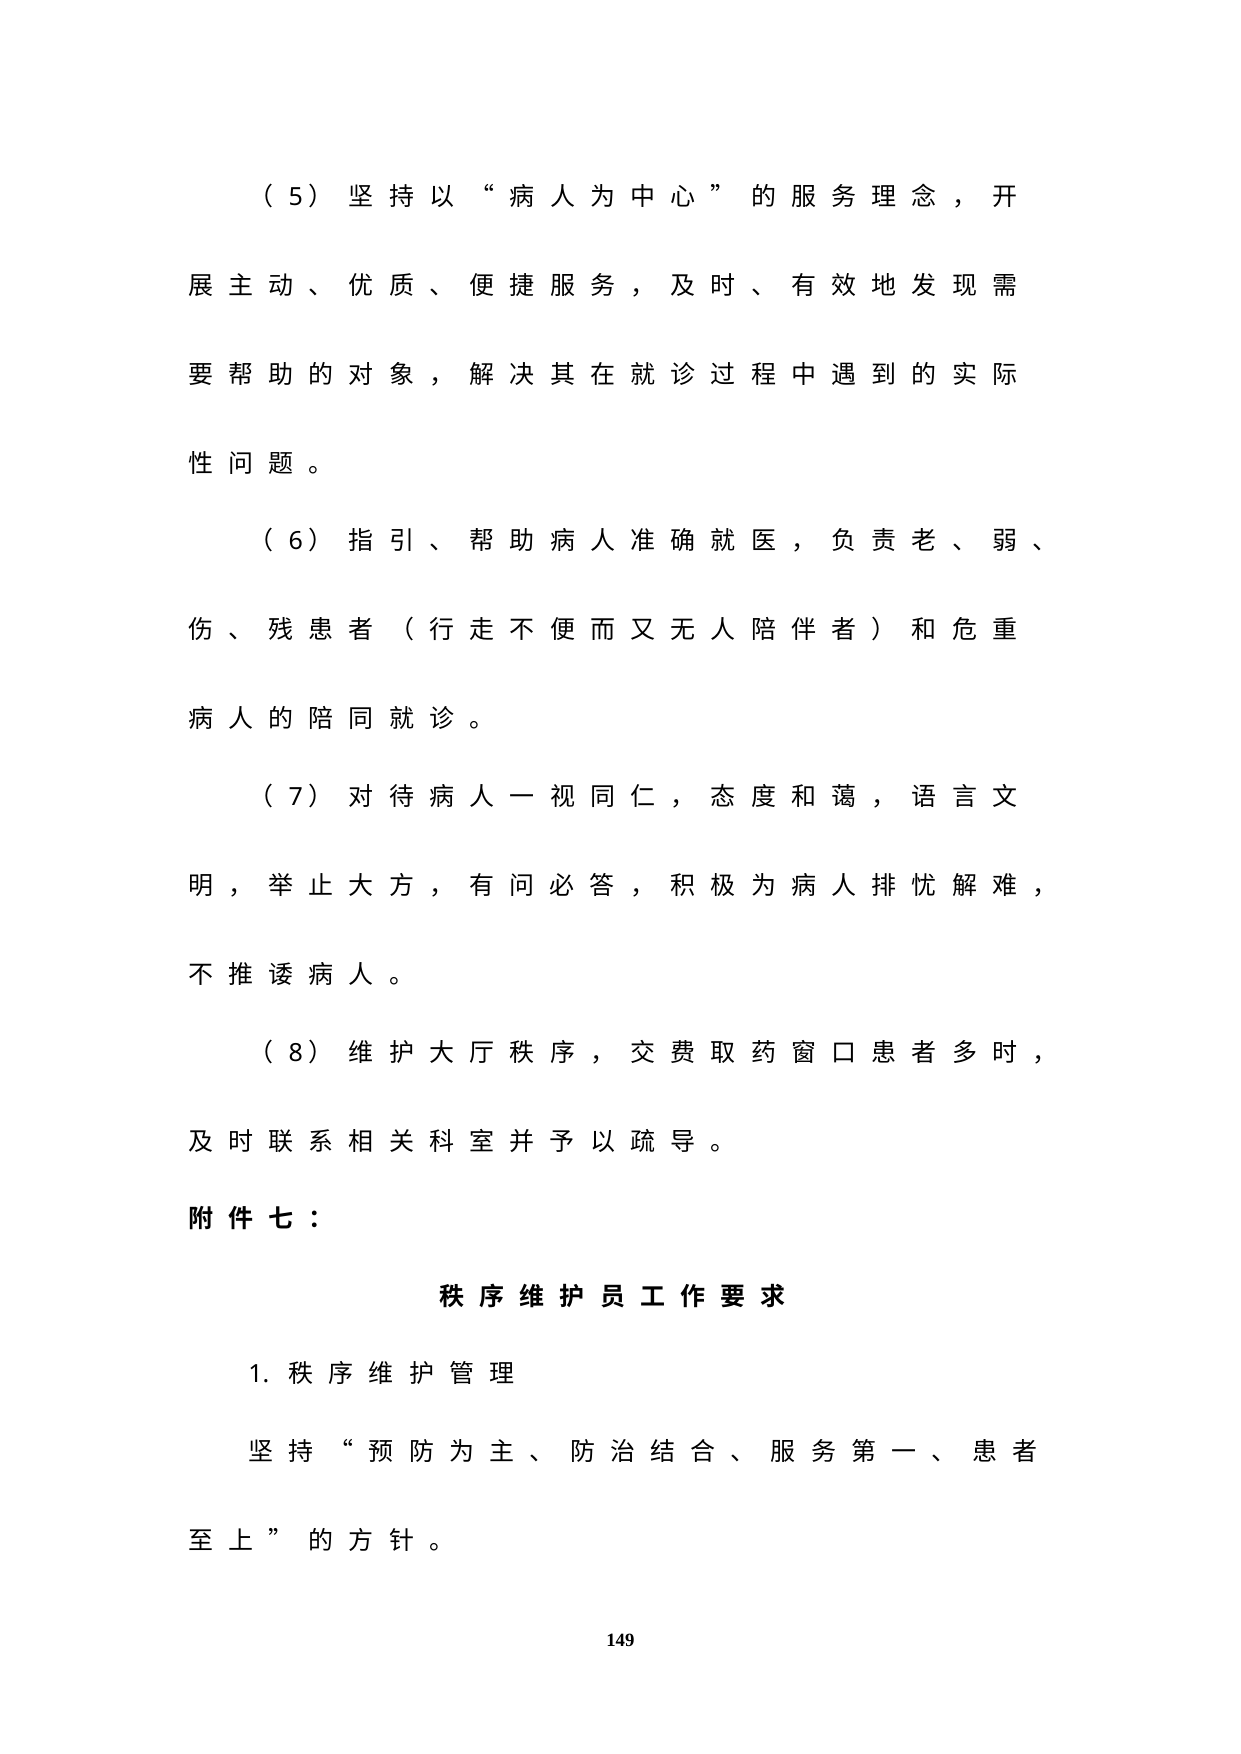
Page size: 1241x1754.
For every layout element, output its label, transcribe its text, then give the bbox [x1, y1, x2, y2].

text 附件七： [188, 1187, 1052, 1246]
text 坚持“预防为主、防治结合、服务第一、患者至上”的方针。 [188, 1419, 1052, 1568]
text （6）指引、帮助病人准确就医，负责老、弱、伤、残患者（行走不便而又无人陪伴者）和危重病人的陪同就诊。 [188, 509, 1052, 747]
text （8）维护大厅秩序，交费取药窗口患者多时，及时联系相关科室并予以疏导。 [188, 1020, 1052, 1169]
text （5）坚持以“病人为中心”的服务理念，开展主动、优质、便捷服务，及时、有效地发现需要帮助的对象，解决其在就诊过程中遇到的实际性问题。 [188, 164, 1052, 491]
text （7）对待病人一视同仁，态度和蔼，语言文明，举止大方，有问必答，积极为病人排忧解难，不推诿病人。 [188, 765, 1052, 1002]
text 秩序维护员工作要求 [188, 1264, 1052, 1324]
text 1.秩序维护管理 [188, 1342, 1052, 1401]
